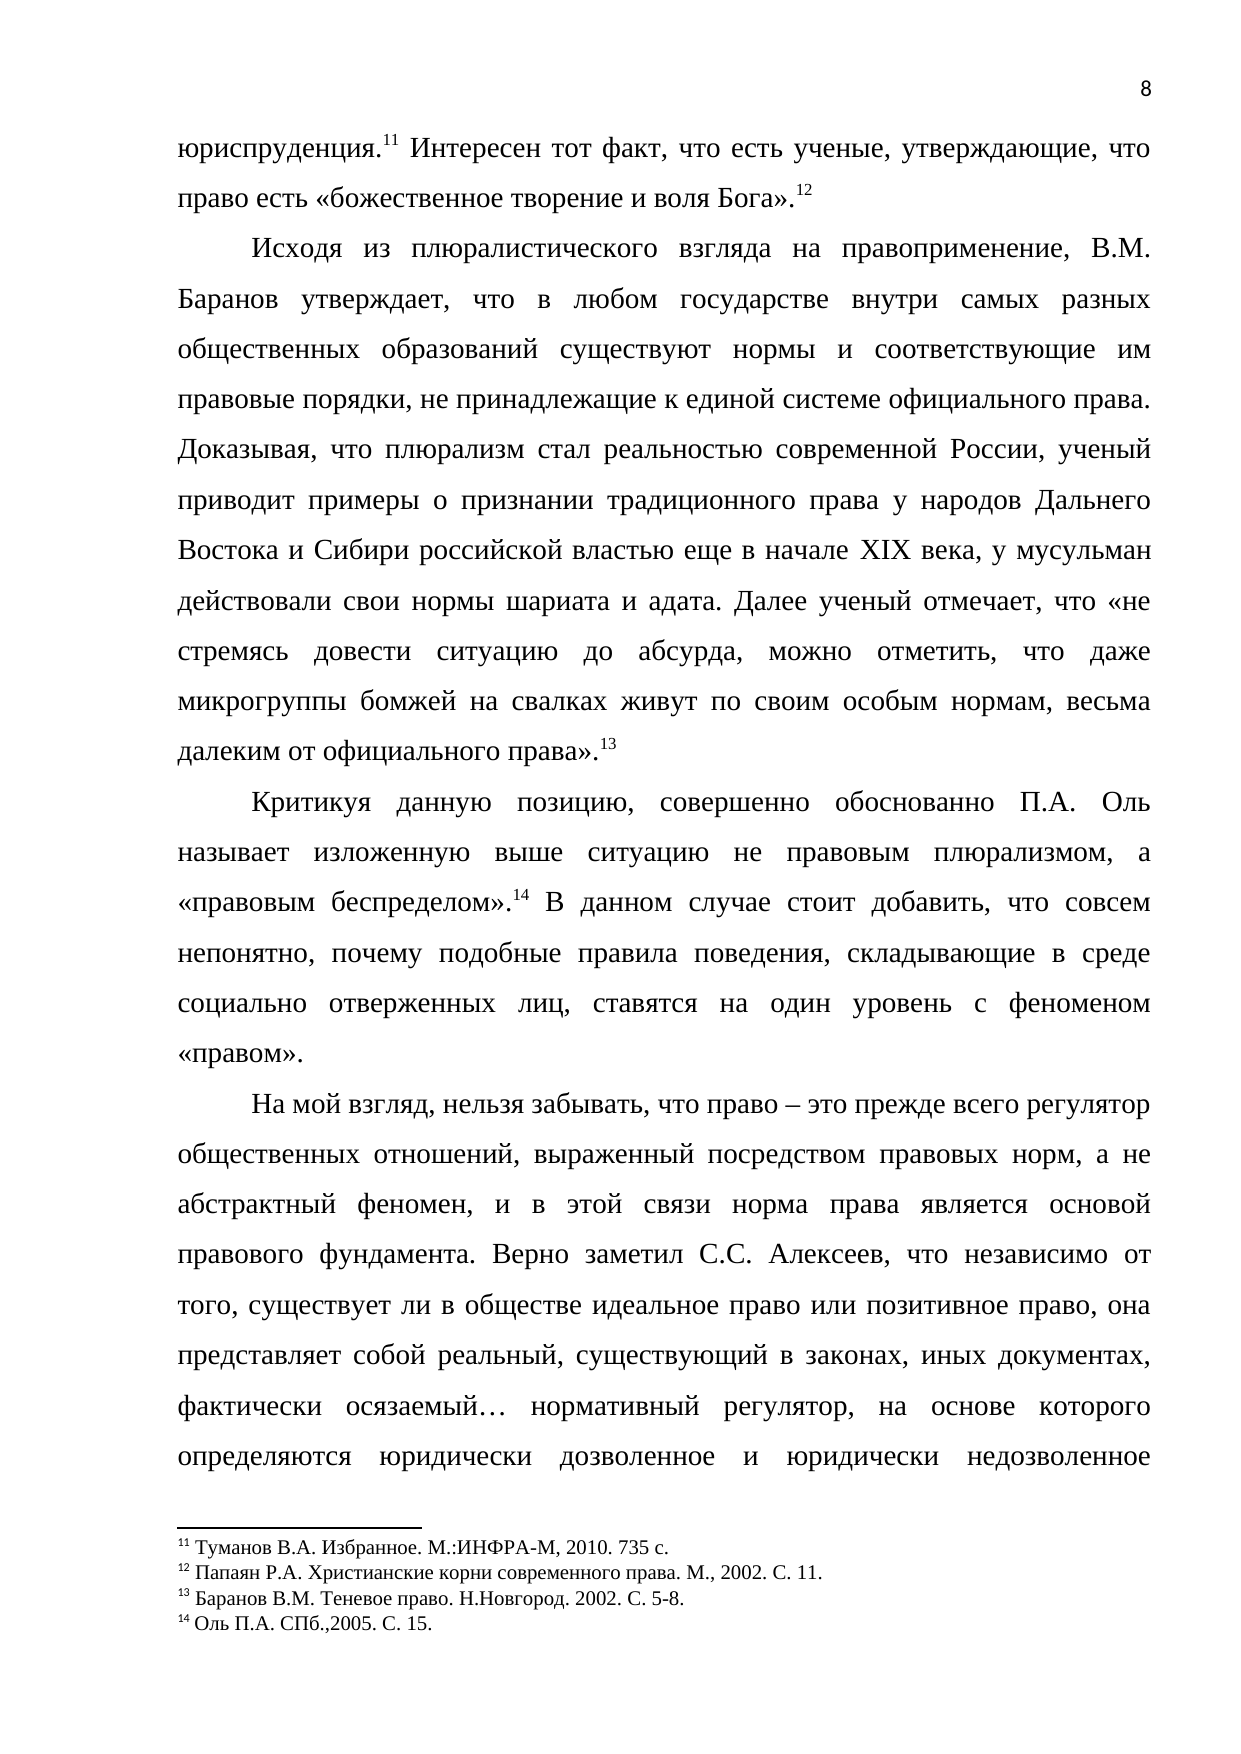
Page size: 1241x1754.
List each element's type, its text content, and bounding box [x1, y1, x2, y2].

list Критикуя данную позицию, совершенно обоснованно П.А. Оль называет изложенную выше ситуацию не правовым плюрализмом, а «правовым беспределом». В данном случае стоит добавить, что совсем непонятно, почему подобные правила поведения, складывающие в среде социально отверженных лиц, ставятся на один уровень с феноменом «правом». [177, 784, 1152, 1069]
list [177, 130, 1152, 214]
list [177, 1086, 1152, 1471]
list Исходя из плюралистического взгляда на правоприменение, В.М. Баранов утверждает, что в любом государстве внутри самых разных общественных образований существуют нормы и соответствующие им правовые порядки, не принадлежащие к единой системе официального права. Доказывая, что плюрализм стал реальностью современной России, ученый приводит примеры о признании традиционного права у народов Дальнего Востока и Сибири российской властью еще в начале XIX века, у мусульман действовали свои нормы шариата и адата. Далее ученый отмечает, что «не стремясь довести ситуацию до абсурда, можно отметить, что даже микрогруппы бомжей на свалках живут по своим особым нормам, весьма далеким от официального права». [177, 230, 1152, 767]
